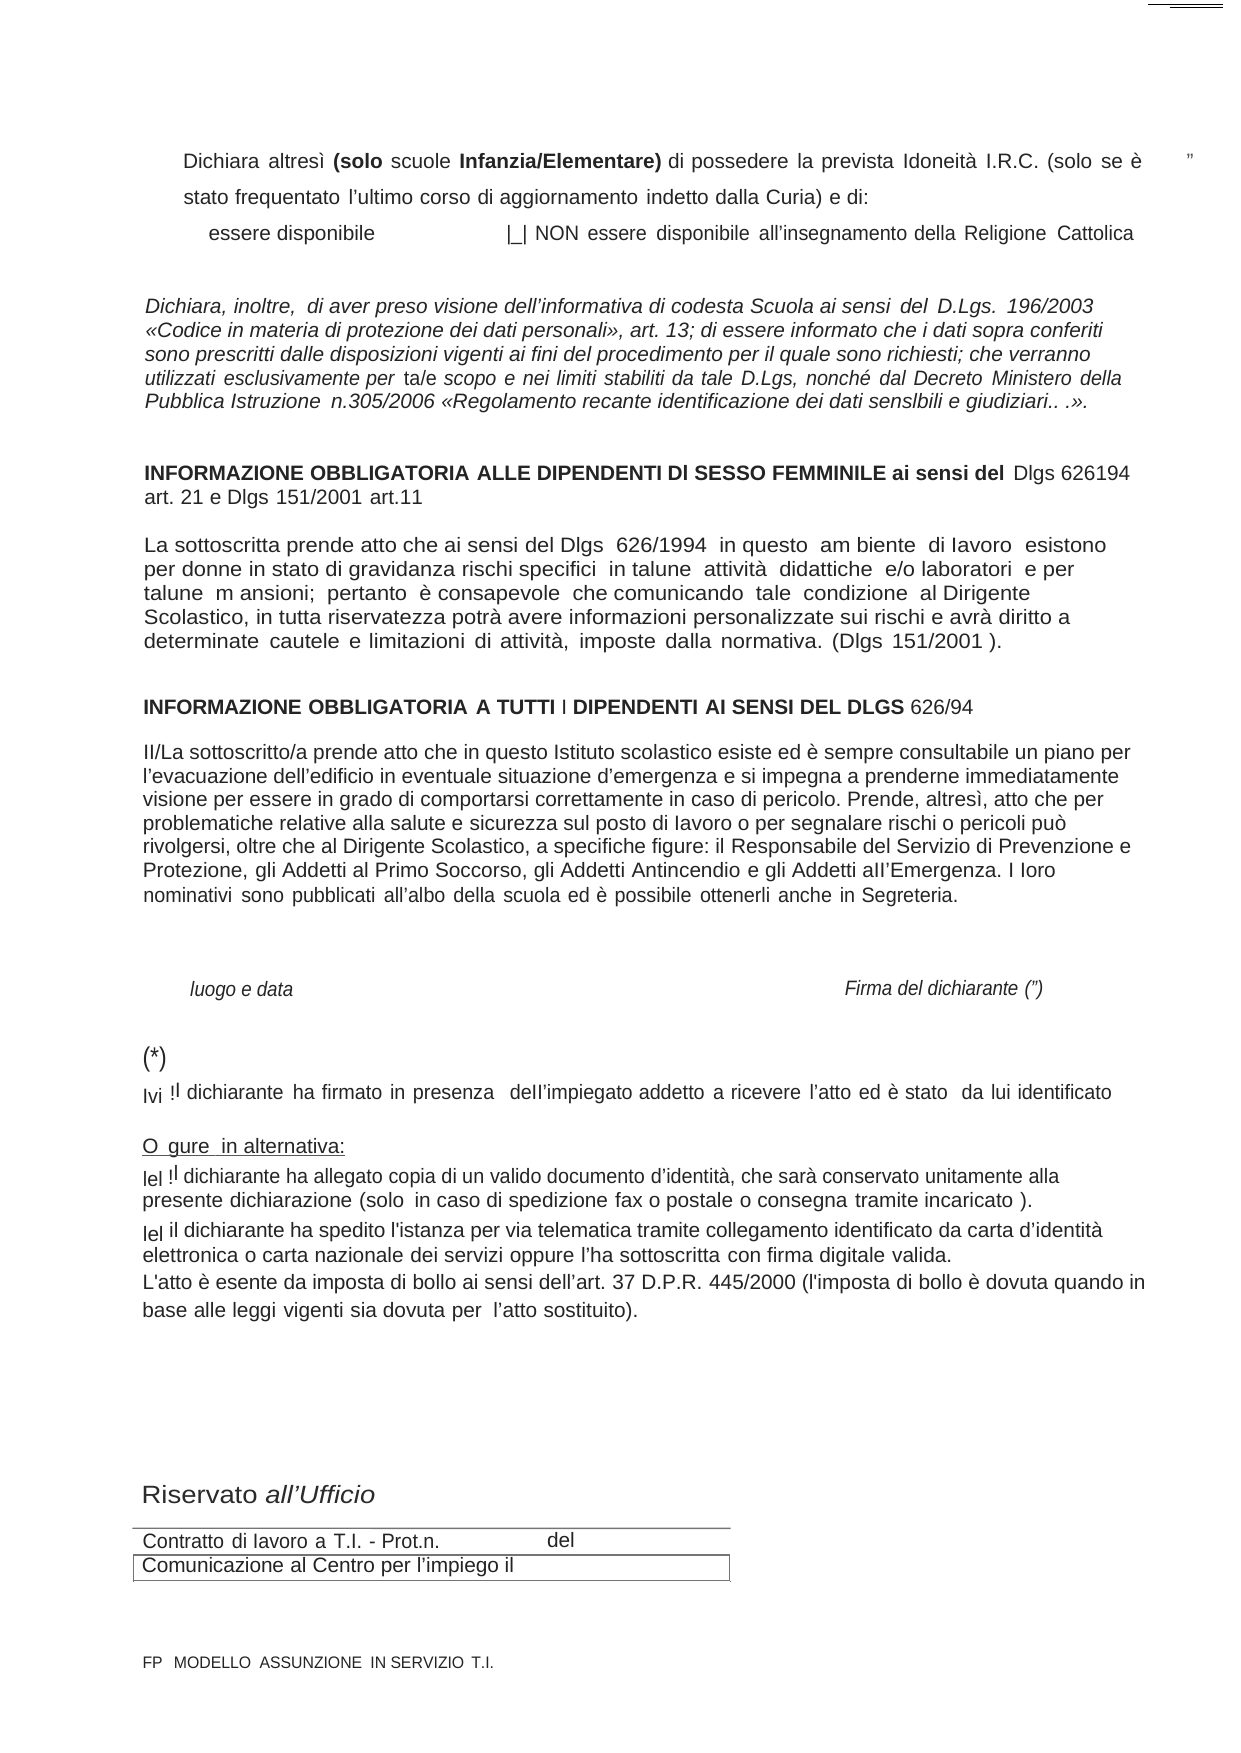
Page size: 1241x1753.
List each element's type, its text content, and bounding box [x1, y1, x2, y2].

text luogo e data Firma del dichiarante (”) [190, 976, 1205, 1001]
subtitle INFORMAZIONE OBBLIGATORIA ALLE DIPENDENTI Dl SESSO FEMMINILE ai sensi del Dlgs 626194 [144, 461, 1205, 485]
text Ivi !I dichiarante ha firmato in presenza deII’impiegato addetto a ricevere l’atto ed è stato da lui identificato [142, 1078, 1205, 1107]
text «Codice in materia di protezione dei dati personali», art. 13; di essere informato che i dati sopra conferiti sono prescritti dalle disposizioni vigenti ai fini del procedimento per il quale sono richiesti; che verranno utilizzati esclusivamente per ta/e scopo e nei limiti stabiliti da tale D.Lgs, nonché dal Decreto Ministero della Pubblica Istruzione n.305/2006 «Regolamento recante identificazione dei dati senslbili e giudiziari. ». [144, 317, 1135, 413]
text art. 21 e Dlgs 151/2001 art.11 [144, 485, 1205, 509]
text lel il dichiarante ha spedito l'istanza per via telematica tramite collegamento identificato da carta d’identità elettronica o carta nazionale dei servizi oppure l’ha sottoscritta con firma digitale valida. [142, 1216, 1116, 1266]
text lel !l dichiarante ha allegato copia di un valido documento d’identità, che sarà conservato unitamente alla presente dichiarazione (solo in caso di spedizione fax o postale o consegna tramite incaricato ). [142, 1160, 1116, 1212]
text Dichiara, inoltre, di aver preso visione dell’informativa di codesta Scuola ai sensi del D.Lgs. 196/2003 [145, 293, 1205, 317]
text II/La sottoscritto/a prende atto che in questo Istituto scolastico esiste ed è sempre consultabile un piano per l’evacuazione dell’edificio in eventuale situazione d’emergenza e si impegna a prenderne immediatamente visione per essere in grado di comportarsi correttamente in caso di pericolo. Prende, altresì, atto che per problematiche relative alla salute e sicurezza sul posto di Iavoro o per segnalare rischi o pericoli può rivolgersi, oltre che al Dirigente Scolastico, a specifiche figure: il Responsabile del Servizio di Prevenzione e Protezione, gli Addetti al Primo Soccorso, gli Addetti Antincendio e gli Addetti aII’Emergenza. I Ioro [143, 741, 1153, 882]
text La sottoscritta prende atto che ai sensi del Dlgs 626/1994 in questo am biente di Iavoro esistono per donne in stato di gravidanza rischi specifici in talune attività didattiche e/o laboratori e per talune m ansioni; pertanto è consapevole che comunicando tale condizione al Dirigente Scolastico, in tutta riservatezza potrà avere informazioni personalizzate sui rischi e avrà diritto a determinate cautele e limitazioni di attività, imposte dalla normativa. (Dlgs 151/2001 ). [144, 533, 1116, 653]
subtitle INFORMAZIONE OBBLIGATORIA A TUTTI I DIPENDENTI AI SENSI DEL DLGS 626/94 [143, 694, 1205, 718]
text L'atto è esente da imposta di bollo ai sensi dell’art. 37 D.P.R. 445/2000 (l'imposta di bollo è dovuta quando in base alle leggi vigenti sia dovuta per l’atto sostituito). [142, 1269, 1153, 1322]
text O gure in alternativa: [142, 1134, 1205, 1158]
text nominativi sono pubblicati all’albo della scuola ed è possibile ottenerli anche in Segreteria. [143, 882, 1205, 906]
text Riservato all’Ufficio [141, 1481, 1205, 1509]
text Dichiara altresì (solo scuole Infanzia/Elementare) di possedere la prevista Idoneità I.R.C. (solo se è ” stato frequentato l’ultimo corso di aggiornamento indetto dalla Curia) e di: [183, 149, 1194, 209]
text (*) [142, 1041, 1205, 1072]
text essere disponibile |_| NON essere disponibile all’insegnamento della Religione Cattolica [208, 221, 1205, 245]
